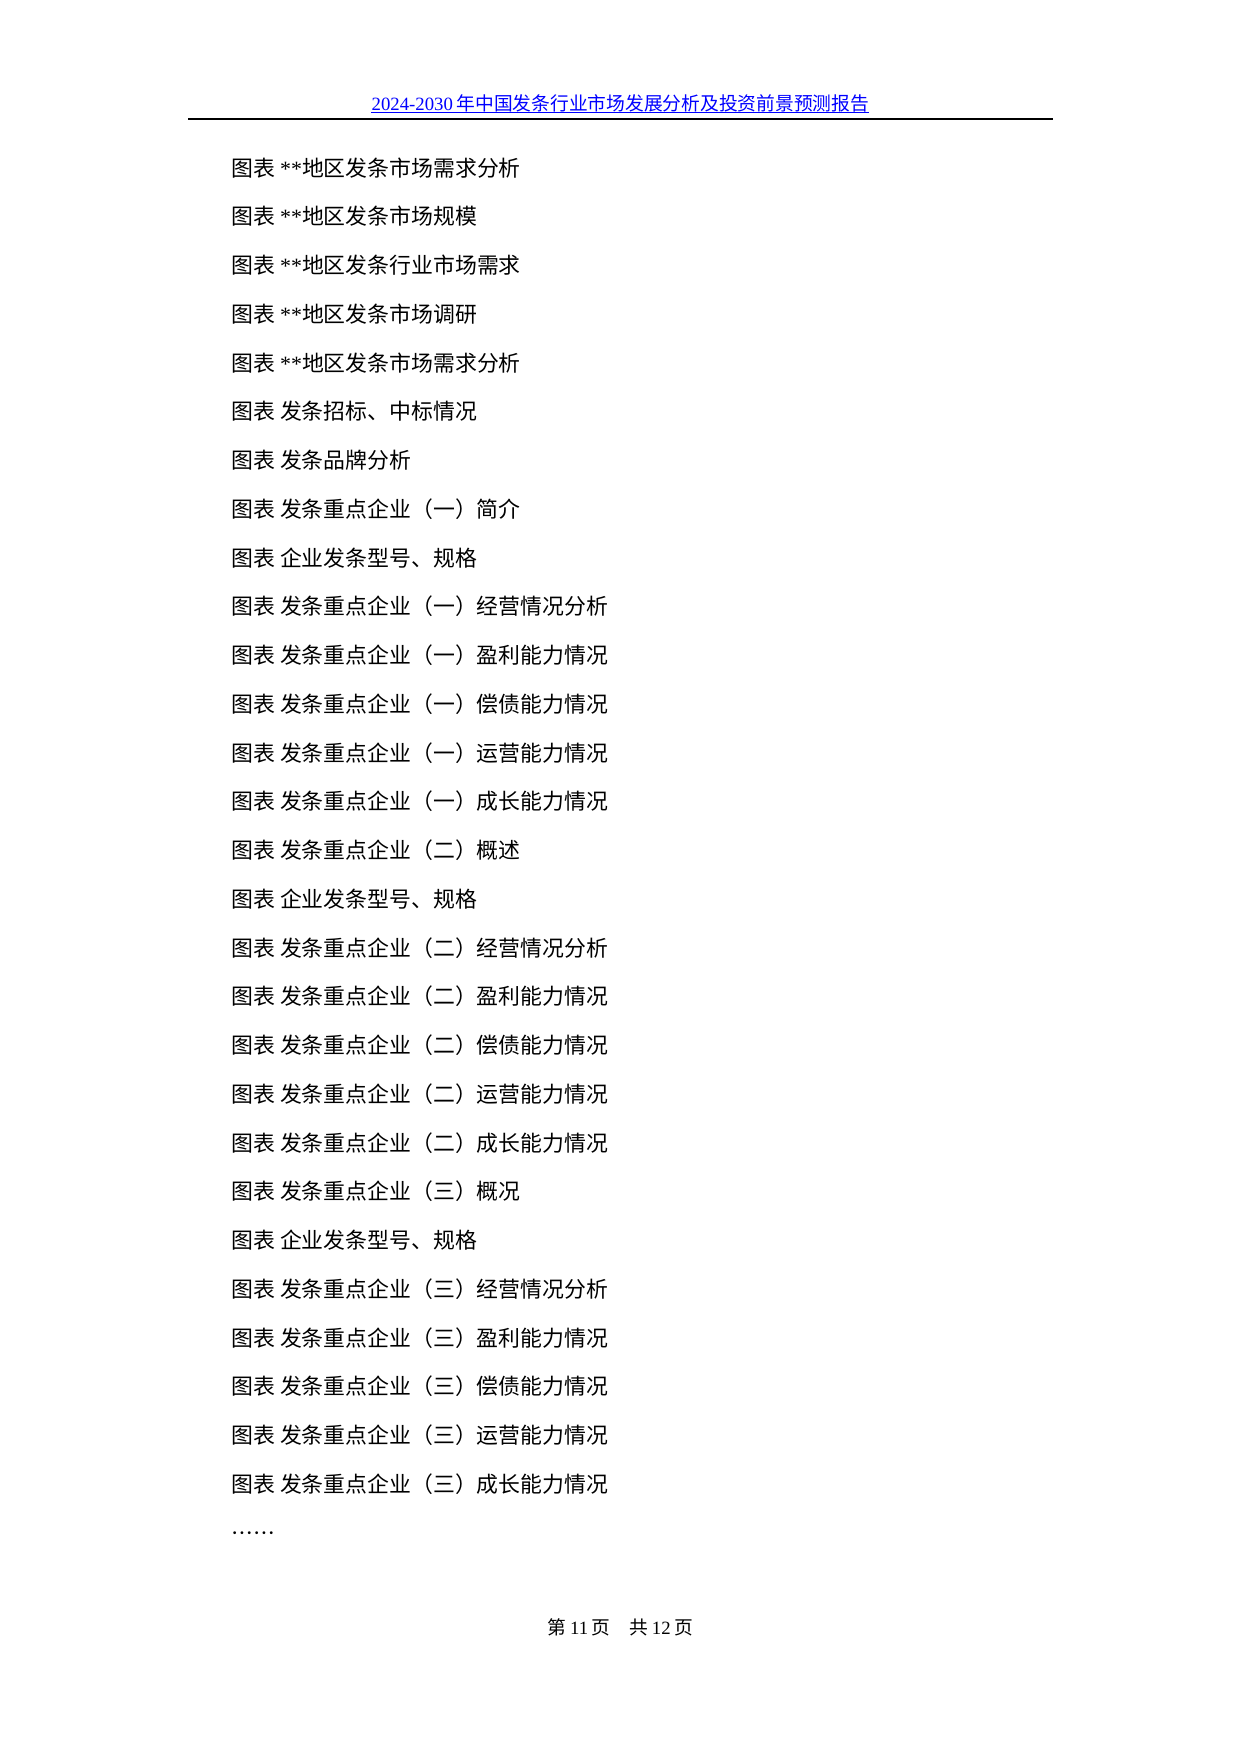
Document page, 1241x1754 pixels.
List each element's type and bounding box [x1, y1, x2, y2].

text [187, 150, 1053, 1548]
